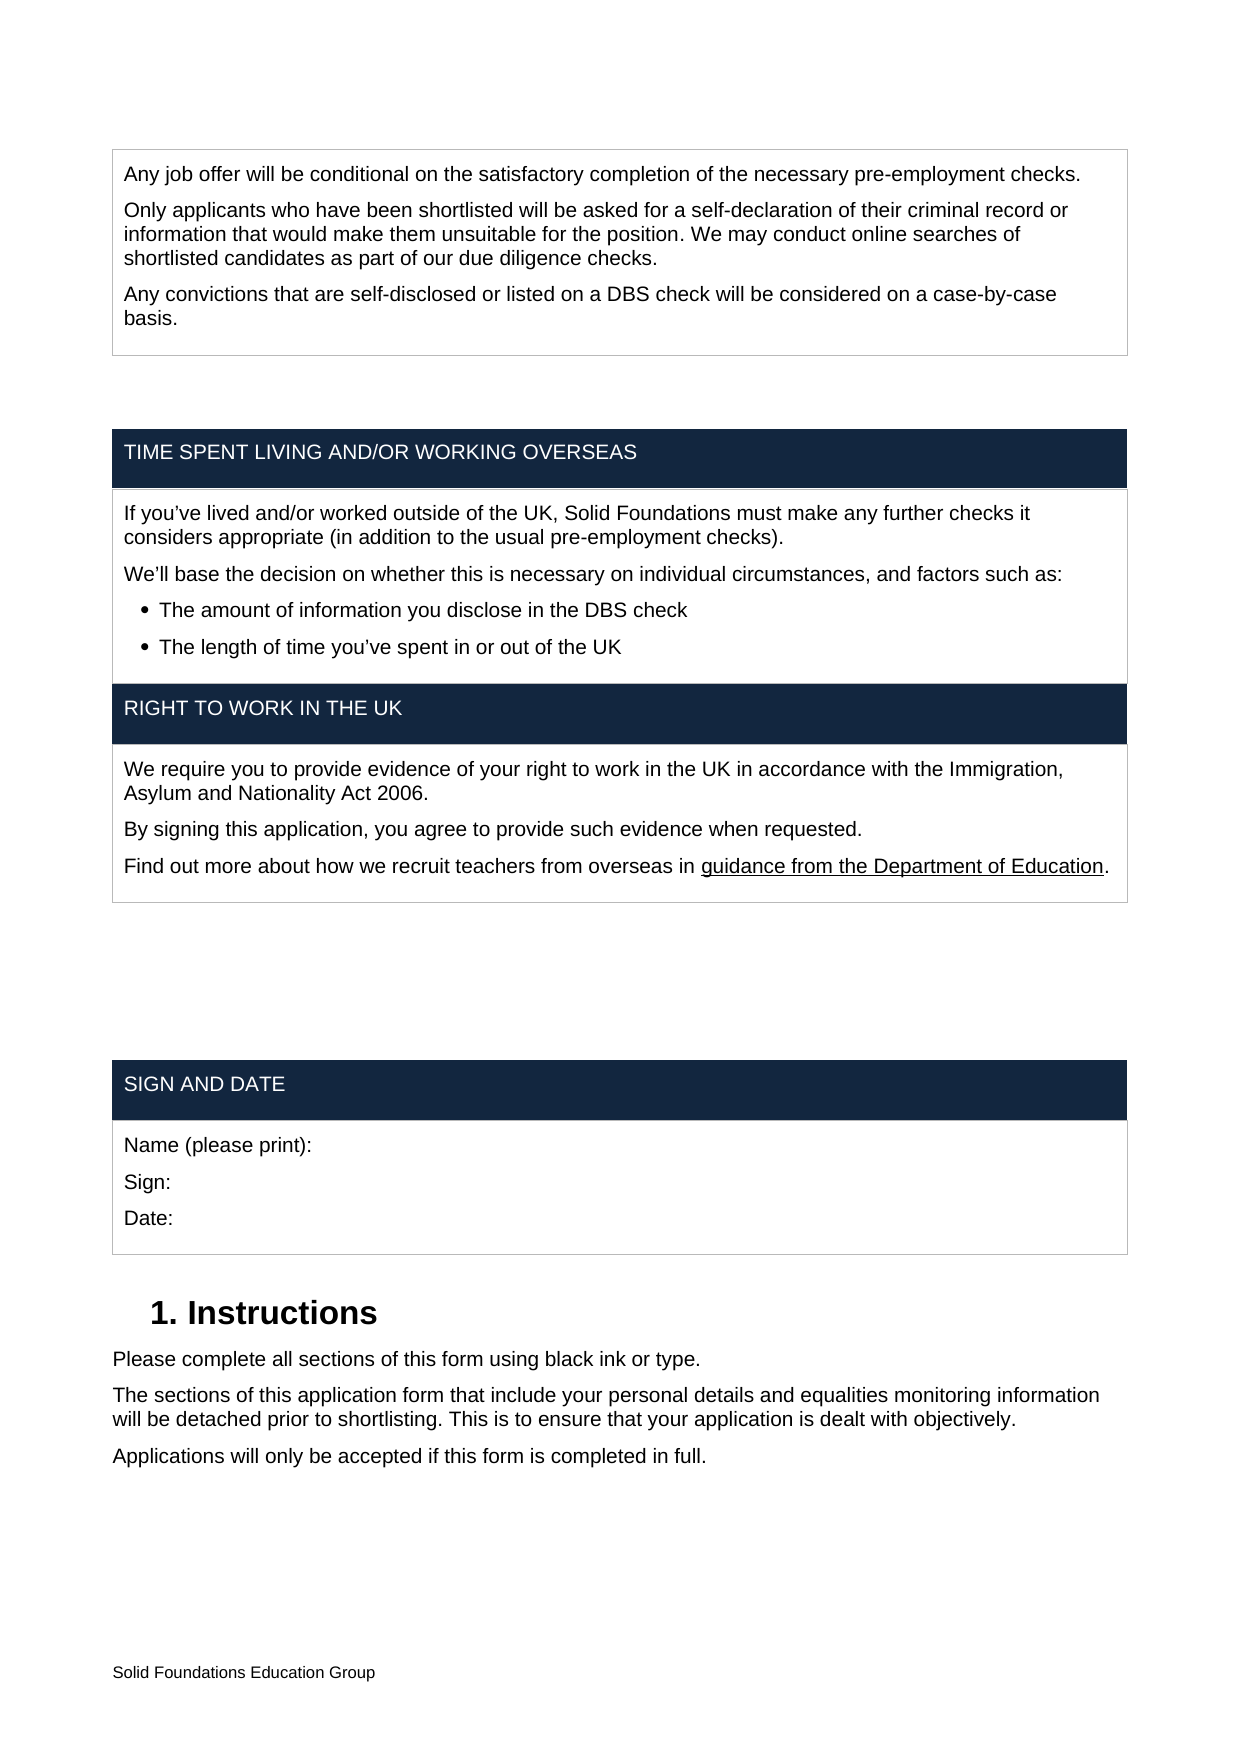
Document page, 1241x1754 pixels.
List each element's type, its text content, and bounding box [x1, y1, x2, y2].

table_header Time spent living and/or working overseas [112, 429, 1127, 488]
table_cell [113, 150, 1127, 354]
table_cell We require you to provide evidence of your right to work in the UK in accordance with the Immigration, Asylum and Nationality Act 2006. By signing this application, you agree to provide such evidence when requested. Find out more about how we recruit teachers from overseas in guidance from the Department of Education. [113, 745, 1127, 902]
table_cell If you’ve lived and/or worked outside of the UK, Solid Foundations must make any further checks it considers appropriate (in addition to the usual pre-employment checks). We’ll base the decision on whether this is necessary on individual circumstances, and factors such as: The amount of information you disclose in the DBS check The length of time you’ve spent in or out of the UK [113, 490, 1127, 683]
text Applications will only be accepted if this form is completed in full. [112, 1444, 1128, 1468]
list Instructions [150, 1293, 1128, 1331]
table_header sign and date [112, 1060, 1127, 1120]
table_cell Name (please print): Sign: Date: [113, 1121, 1127, 1254]
text The sections of this application form that include your personal details and equalities monitoring information will be detached prior to shortlisting. This is to ensure that your application is dealt with objectively. [112, 1383, 1128, 1431]
text Please complete all sections of this form using black ink or type. [112, 1347, 1128, 1371]
table_header right to work in the uk [112, 684, 1127, 744]
